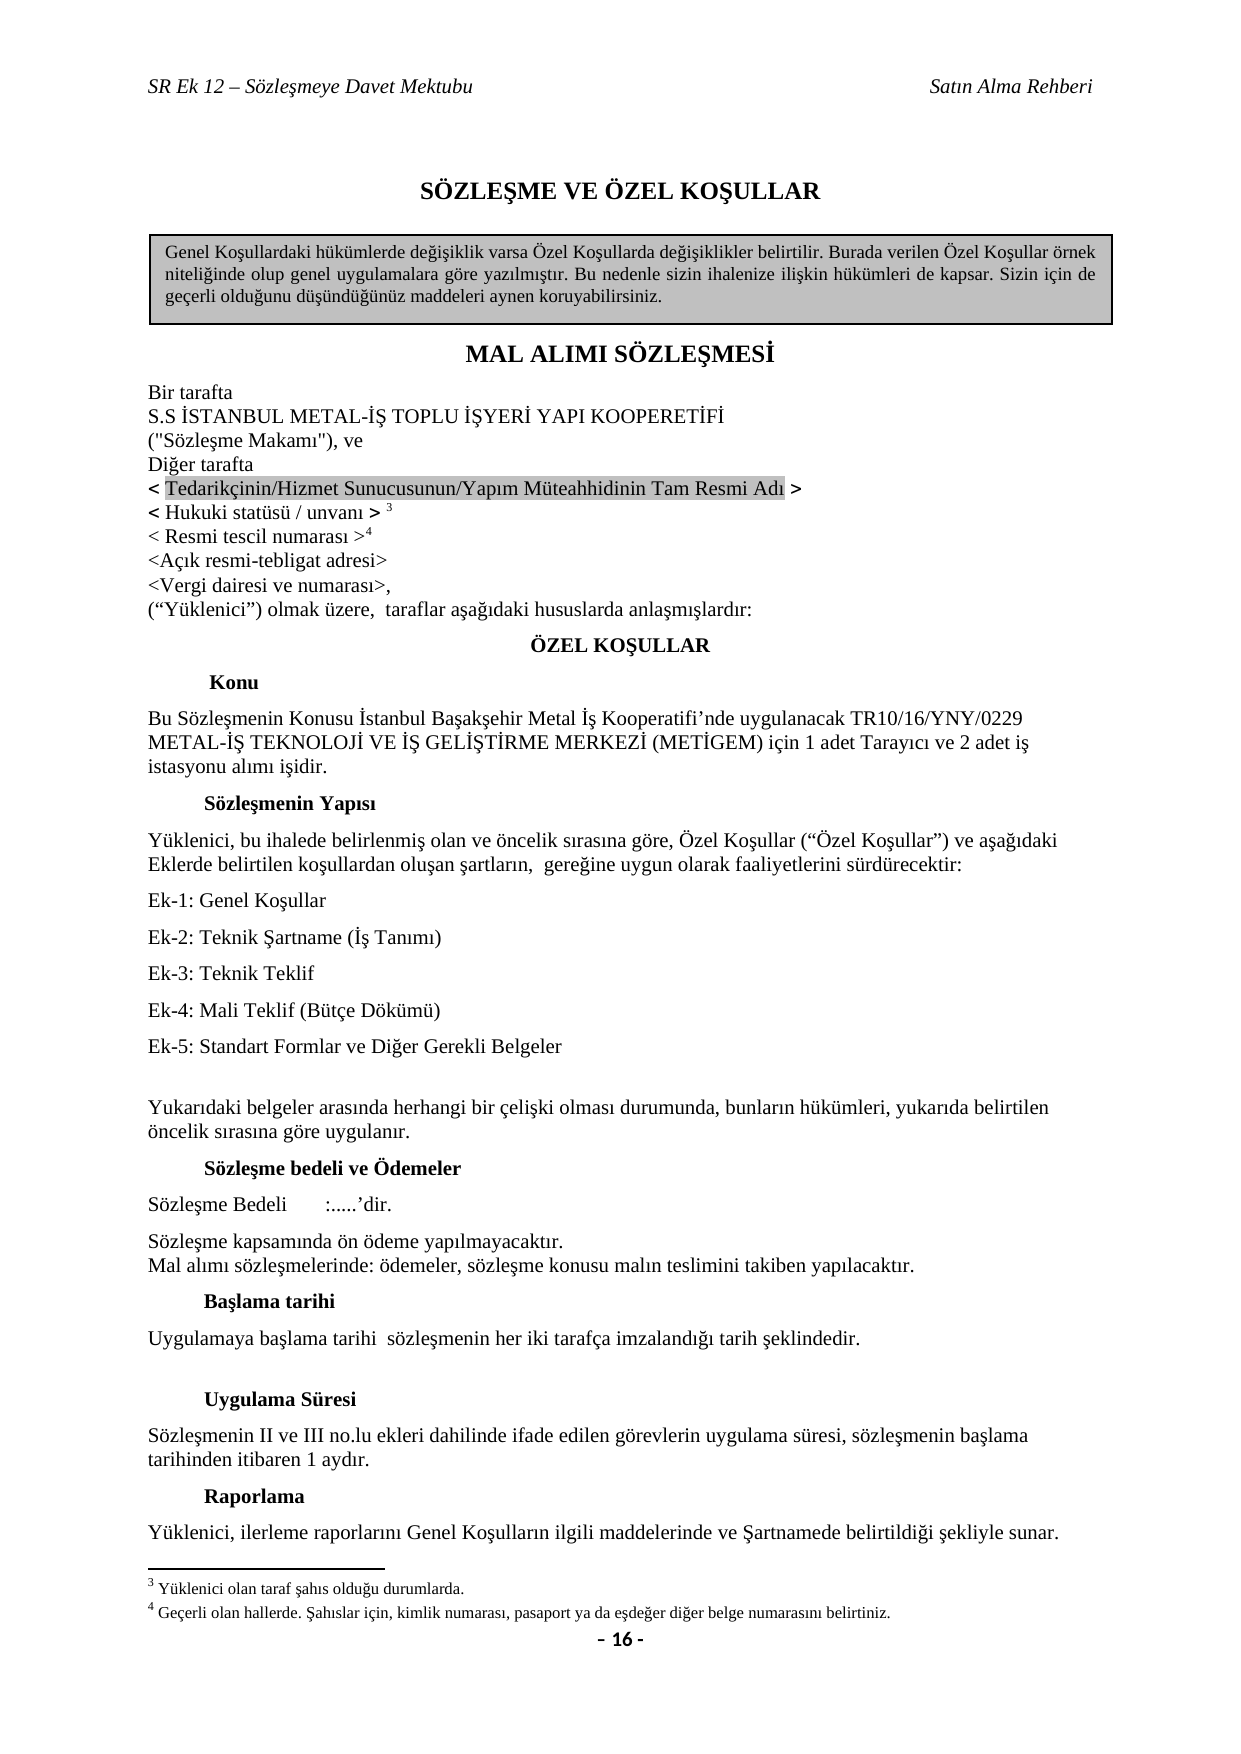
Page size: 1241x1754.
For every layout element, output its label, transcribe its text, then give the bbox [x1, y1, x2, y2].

text Diğer tarafta [148, 452, 1093, 476]
text Ek-4: Mali Teklif (Bütçe Dökümü) [148, 998, 1093, 1022]
text Tedarikçinin/Hizmet Sunucusunun/Yapım Müteahhidinin Tam Resmi Adı [785, 476, 1093, 500]
list Başlama tarihi [204, 1289, 1093, 1313]
text Ek-3: Teknik Teklif [148, 961, 1093, 985]
text Hukuki statüsü / unvanı [148, 500, 1093, 524]
text SÖZLEŞME VE ÖZEL KOŞULLAR [148, 176, 1093, 205]
text Ek-5: Standart Formlar ve Diğer Gerekli Belgeler [148, 1034, 1093, 1058]
text Mal alımı sözleşmelerinde: ödemeler, sözleşme konusu malın teslimini takiben yapılacaktır. [148, 1253, 1093, 1277]
text Ek-1: Genel Koşullar [148, 888, 1093, 912]
list Konu [204, 670, 1093, 694]
text Yüklenici, ilerleme raporlarını Genel Koşulların ilgili maddelerinde ve Şartnamede belirtildiği şekliyle sunar. [148, 1520, 1093, 1544]
text (“Yüklenici”) olmak üzere, taraflar aşağıdaki hususlarda anlaşmışlardır: [148, 597, 1093, 621]
text < Resmi tescil numarası > [148, 524, 1093, 548]
text MAL ALIMI SÖZLEŞMESİ [148, 339, 1093, 367]
text ÖZEL KOŞULLAR [148, 633, 1093, 657]
list Sözleşme bedeli ve Ödemeler [204, 1156, 1093, 1180]
list Sözleşme Bedeli :.....’dir. [148, 1192, 1093, 1216]
text S.S İSTANBUL METAL-İŞ TOPLU İŞYERİ YAPI KOOPERETİFİ [148, 404, 1093, 428]
text Sözleşmenin II ve III no.lu ekleri dahilinde ifade edilen görevlerin uygulama süresi, sözleşmenin başlama tarihinden itibaren 1 aydır. [148, 1423, 1093, 1471]
list Uygulama Süresi [204, 1387, 1093, 1411]
text <Vergi dairesi ve numarası>, [148, 572, 1093, 597]
text Yüklenici, bu ihalede belirlenmiş olan ve öncelik sırasına göre, Özel Koşullar (“Özel Koşullar”) ve aşağıdaki Eklerde belirtilen koşullardan oluşan şartların, gereğine uygun olarak faaliyetlerini sürdürecektir: [148, 827, 1093, 876]
text Bu Sözleşmenin Konusu İstanbul Başakşehir Metal İş Kooperatifi’nde uygulanacak TR10/16/YNY/0229 METAL-İŞ TEKNOLOJİ VE İŞ GELİŞTİRME MERKEZİ (METİGEM) için 1 adet Tarayıcı ve 2 adet iş istasyonu alımı işidir. [148, 706, 1093, 778]
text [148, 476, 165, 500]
text <Açık resmi-tebligat adresi> [148, 548, 1093, 572]
list Raporlama [204, 1484, 1093, 1508]
text ("Sözleşme Makamı"), ve [148, 428, 1093, 452]
text Yukarıdaki belgeler arasında herhangi bir çelişki olması durumunda, bunların hükümleri, yukarıda belirtilen öncelik sırasına göre uygulanır. [148, 1095, 1093, 1143]
list Sözleşmenin Yapısı [204, 791, 1093, 815]
text Sözleşme kapsamında ön ödeme yapılmayacaktır. [148, 1229, 1093, 1253]
text Ek-2: Teknik Şartname (İş Tanımı) [148, 925, 1093, 949]
text Bir tarafta [148, 380, 1093, 404]
text Uygulamaya başlama tarihi sözleşmenin her iki tarafça imzalandığı tarih şeklindedir. [148, 1326, 1093, 1350]
